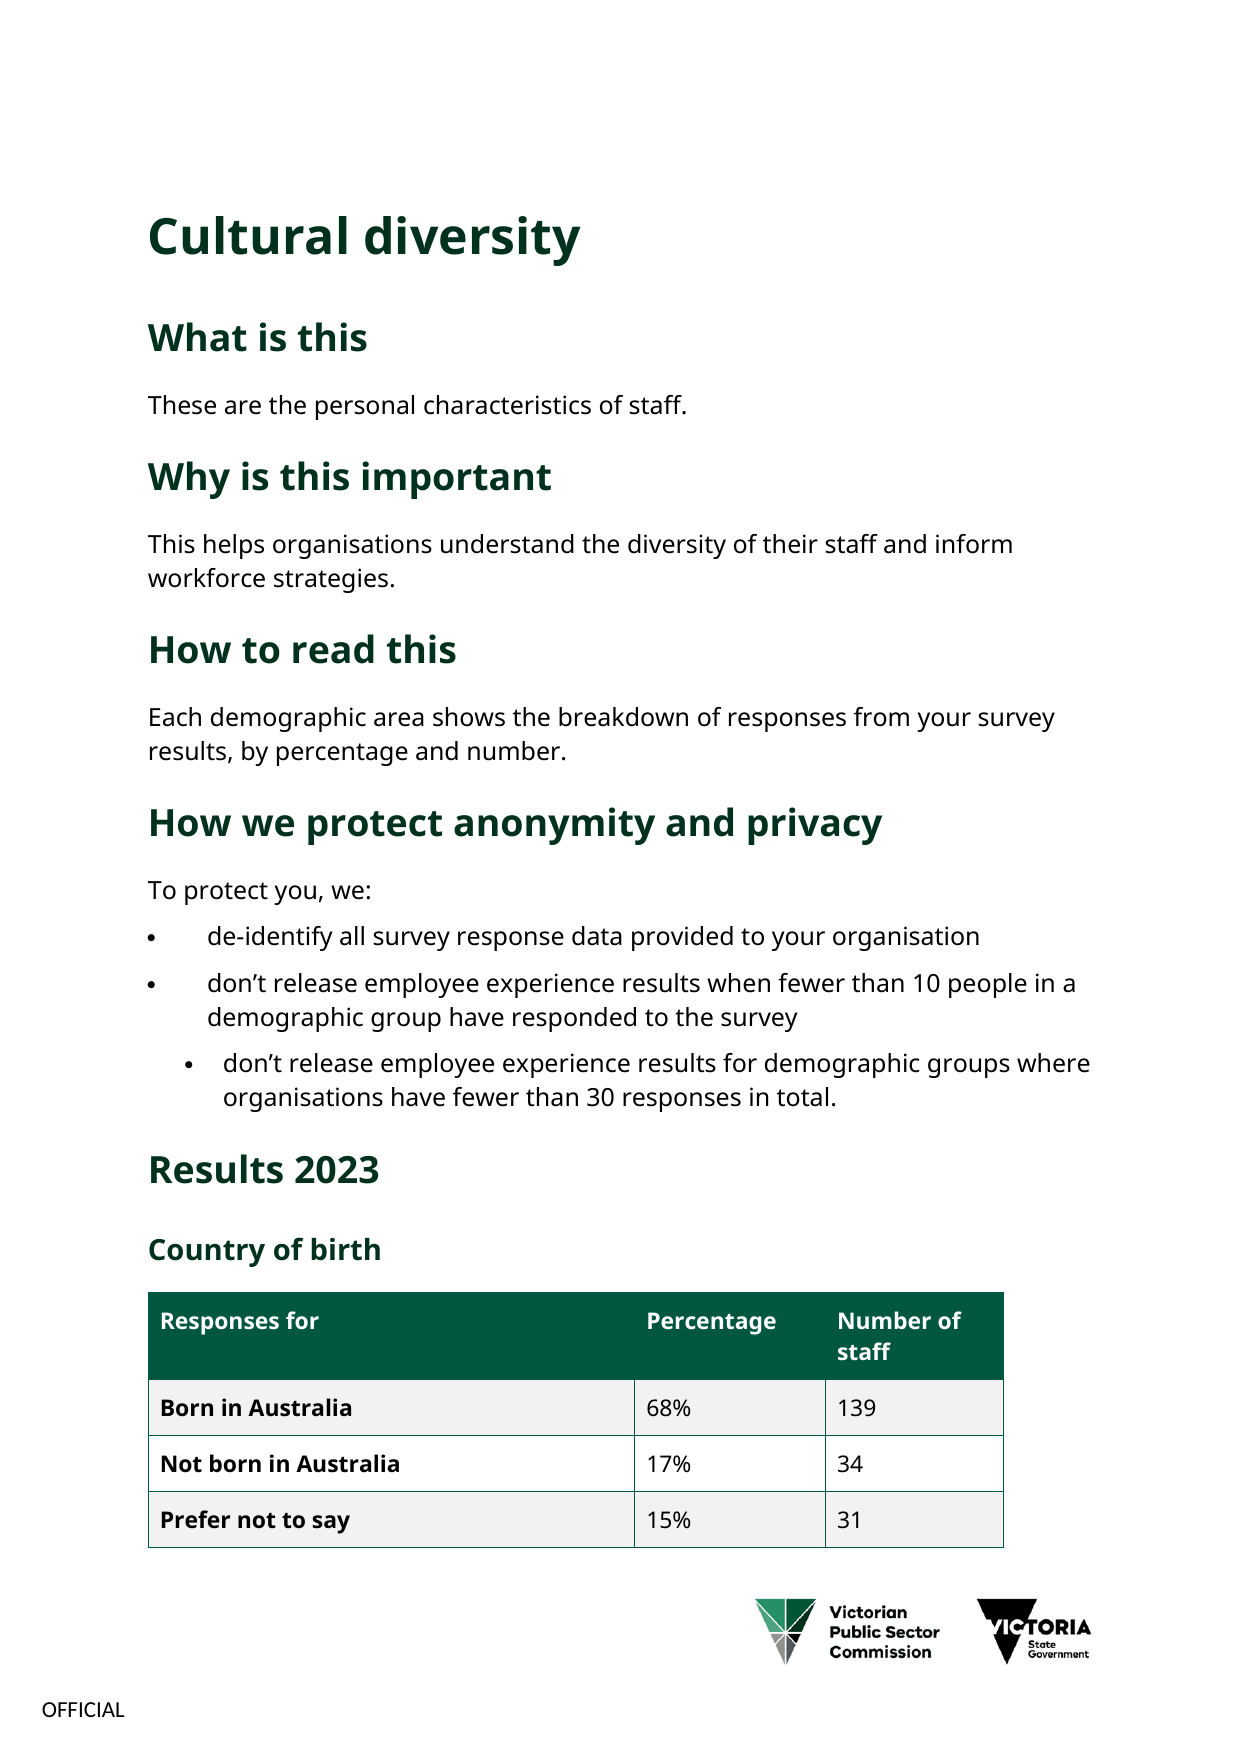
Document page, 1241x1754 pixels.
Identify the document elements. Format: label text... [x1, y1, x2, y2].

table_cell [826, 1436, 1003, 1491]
list don’t release employee experience results for demographic groups where organisations have fewer than 30 responses in total. [185, 1046, 1092, 1114]
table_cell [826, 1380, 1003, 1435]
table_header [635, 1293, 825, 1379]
list don’t release employee experience results when fewer than 10 people in a demographic group have responded to the survey [148, 966, 1092, 1034]
text To protect you, we: [148, 873, 1092, 907]
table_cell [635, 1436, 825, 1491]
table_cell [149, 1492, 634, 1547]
subtitle Cultural diversity [148, 201, 1092, 269]
subtitle Results 2023 [148, 1143, 1092, 1194]
text This helps organisations understand the diversity of their staff and inform workforce strategies. [148, 526, 1092, 594]
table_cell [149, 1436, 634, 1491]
text Each demographic area shows the breakdown of responses from your survey results, by percentage and number. [148, 699, 1092, 768]
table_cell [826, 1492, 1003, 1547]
picture [754, 1598, 1093, 1666]
subtitle What is this [148, 311, 1092, 362]
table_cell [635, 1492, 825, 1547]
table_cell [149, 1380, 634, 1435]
subtitle Country of birth [148, 1229, 1092, 1269]
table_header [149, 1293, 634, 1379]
subtitle How we protect anonymity and privacy [148, 797, 1092, 848]
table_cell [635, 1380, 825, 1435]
subtitle How to read this [148, 624, 1092, 675]
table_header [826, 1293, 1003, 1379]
subtitle Why is this important [148, 451, 1092, 502]
text These are the personal characteristics of staff. [148, 387, 1092, 421]
list de-identify all survey response data provided to your organisation [148, 919, 1092, 953]
